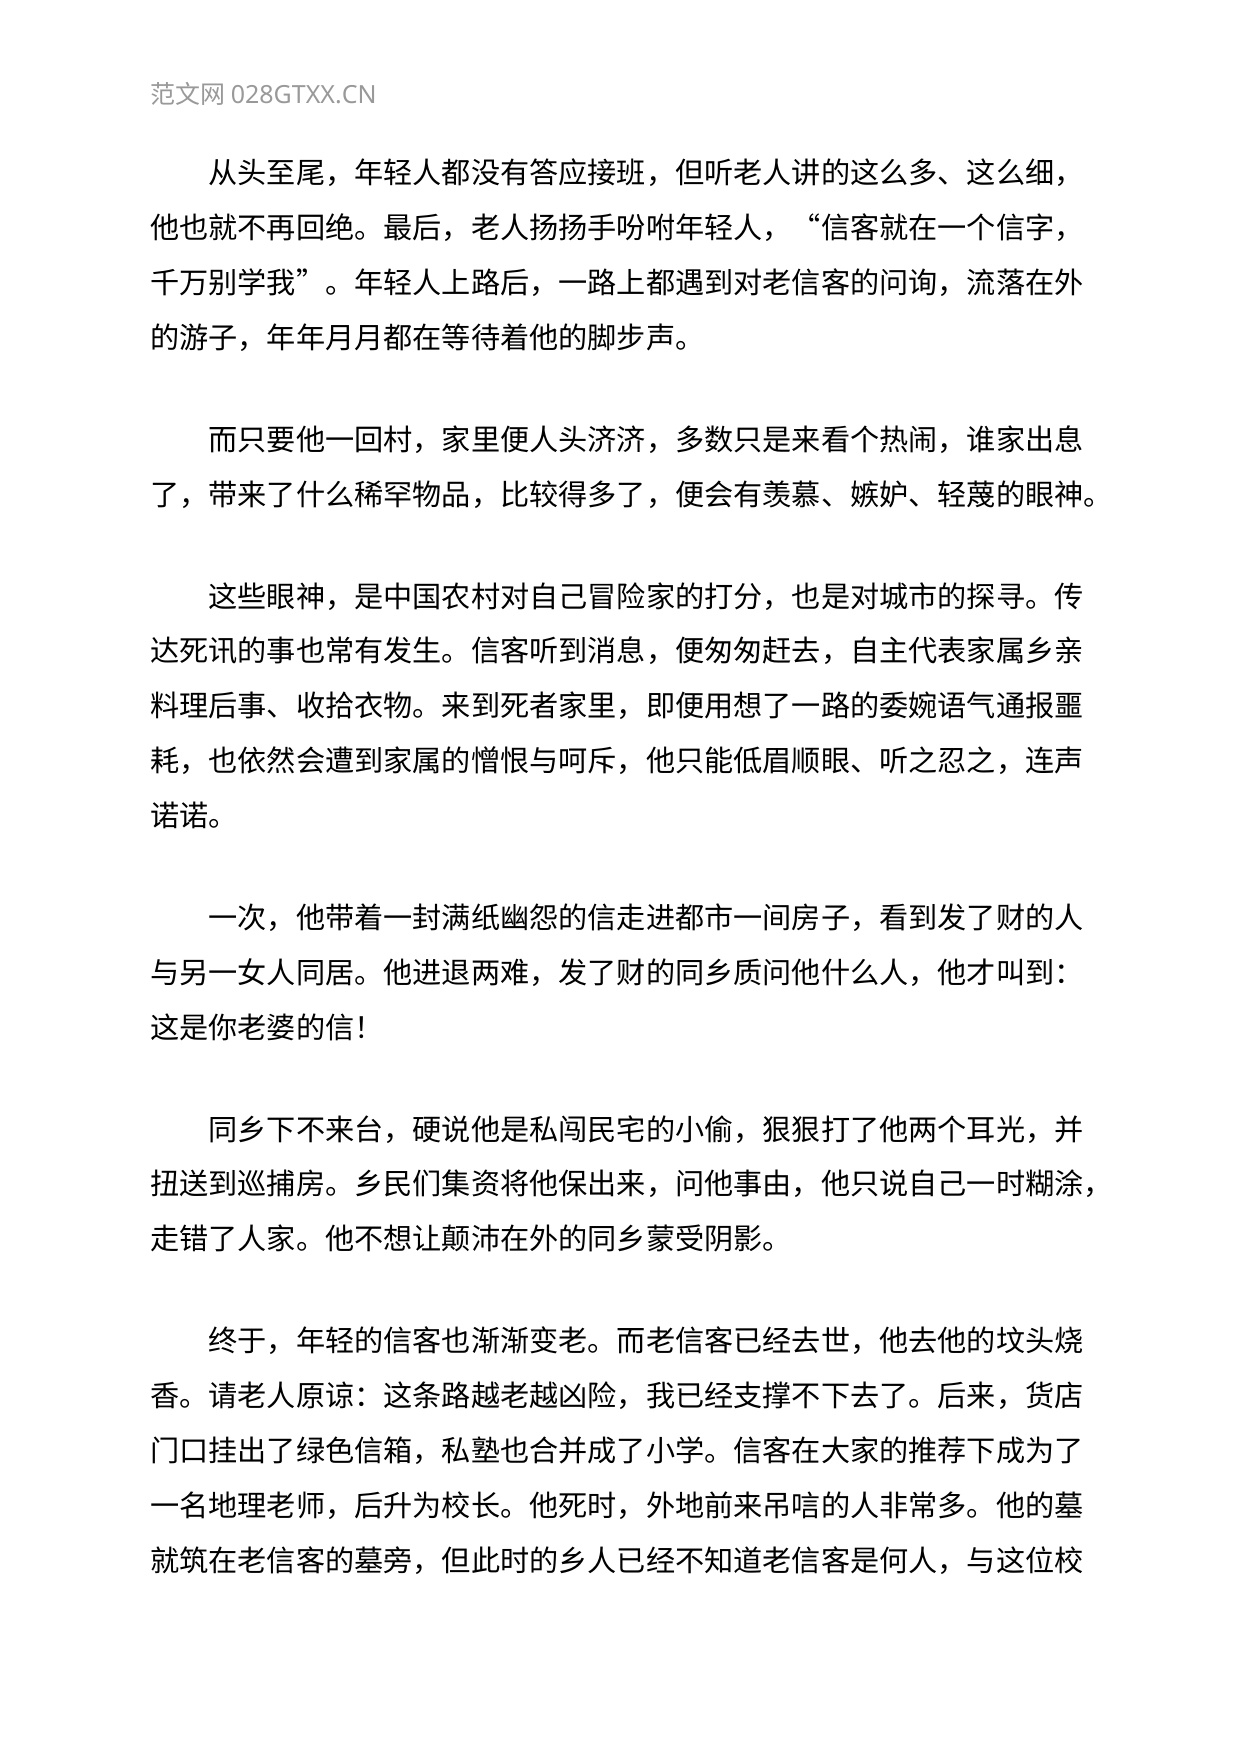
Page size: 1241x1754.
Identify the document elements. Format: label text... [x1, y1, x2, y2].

text 一次，他带着一封满纸幽怨的信走进都市一间房子，看到发了财的人与另一女人同居。他进退两难，发了财的同乡质问他什么人，他才叫到：这是你老婆的信！ [150, 894, 1090, 1047]
text 同乡下不来台，硬说他是私闯民宅的小偷，狠狠打了他两个耳光，并扭送到巡捕房。乡民们集资将他保出来，问他事由，他只说自己一时糊涂，走错了人家。他不想让颠沛在外的同乡蒙受阴影。 [150, 1106, 1090, 1258]
text 这些眼神，是中国农村对自己冒险家的打分，也是对城市的探寻。传达死讯的事也常有发生。信客听到消息，便匆匆赶去，自主代表家属乡亲料理后事、收拾衣物。来到死者家里，即便用想了一路的委婉语气通报噩耗，也依然会遭到家属的憎恨与呵斥，他只能低眉顺眼、听之忍之，连声诺诺。 [150, 573, 1090, 835]
text 而只要他一回村，家里便人头济济，多数只是来看个热闹，谁家出息了，带来了什么稀罕物品，比较得多了，便会有羡慕、嫉妒、轻蔑的眼神。 [150, 416, 1090, 514]
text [150, 1318, 1090, 1579]
text 从头至尾，年轻人都没有答应接班，但听老人讲的这么多、这么细，他也就不再回绝。最后，老人扬扬手吩咐年轻人，“信客就在一个信字，千万别学我”。年轻人上路后，一路上都遇到对老信客的问询，流落在外的游子，年年月月都在等待着他的脚步声。 [150, 150, 1090, 357]
